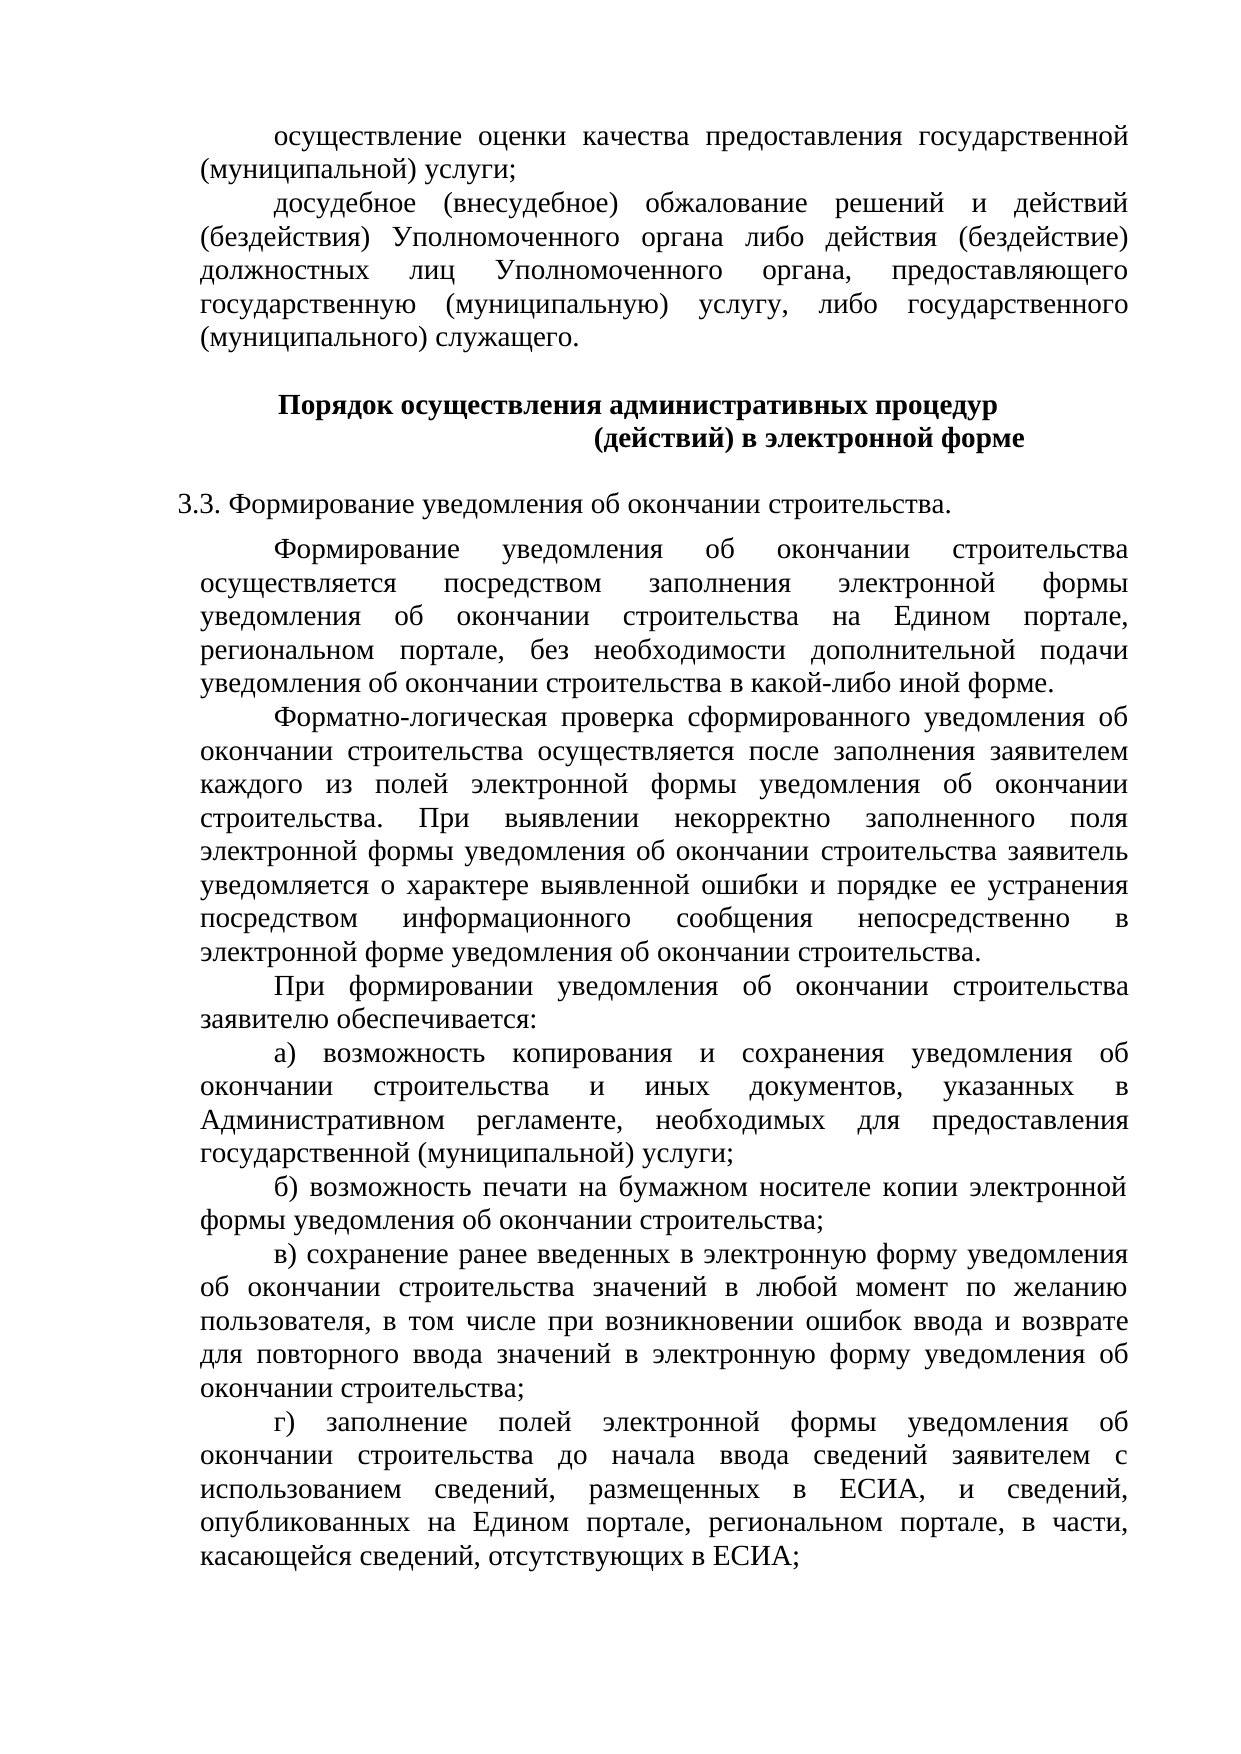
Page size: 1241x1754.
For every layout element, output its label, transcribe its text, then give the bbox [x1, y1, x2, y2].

text досудебное (внесудебное) обжалование решений и действий (бездействия) Уполномоченного органа либо действия (бездействие) должностных лиц Уполномоченного органа, предоставляющего государственную (муниципальную) услугу, либо государственного (муниципального) служащего. [200, 185, 1128, 353]
text б) возможность печати на бумажном носителе копии электронной формы уведомления об окончании строительства; [200, 1169, 1128, 1236]
text Порядок осуществления административных процедур (действий) в электронной форме [278, 387, 1051, 454]
text г) заполнение полей электронной формы уведомления об окончании строительства до начала ввода сведений заявителем с использованием сведений, размещенных в ЕСИА, и сведений, опубликованных на Едином портале, региональном портале, в части, касающейся сведений, отсутствующих в ЕСИА; [200, 1404, 1128, 1571]
text Формирование уведомления об окончании строительства осуществляется посредством заполнения электронной формы уведомления об окончании строительства на Едином портале, региональном портале, без необходимости дополнительной подачи уведомления об окончании строительства в какой-либо иной форме. [200, 531, 1129, 699]
text Форматно-логическая проверка сформированного уведомления об окончании строительства осуществляется после заполнения заявителем каждого из полей электронной формы уведомления об окончании строительства. При выявлении некорректно заполненного поля электронной формы уведомления об окончании строительства заявитель уведомляется о характере выявленной ошибки и порядке ее устранения посредством информационного сообщения непосредственно в электронной форме уведомления об окончании строительства. [200, 699, 1128, 968]
text а) возможность копирования и сохранения уведомления об окончании строительства и иных документов, указанных в Административном регламенте, необходимых для предоставления государственной (муниципальной) услуги; [200, 1035, 1129, 1169]
text в) сохранение ранее введенных в электронную форму уведомления об окончании строительства значений в любой момент по желанию пользователя, в том числе при возникновении ошибок ввода и возврате для повторного ввода значений в электронную форму уведомления об окончании строительства; [200, 1236, 1128, 1404]
text 3.3. Формирование уведомления об окончании строительства. [177, 487, 1152, 520]
text При формировании уведомления об окончании строительства заявителю обеспечивается: [200, 968, 1129, 1035]
text осуществление оценки качества предоставления государственной (муниципальной) услуги; [200, 118, 1128, 185]
